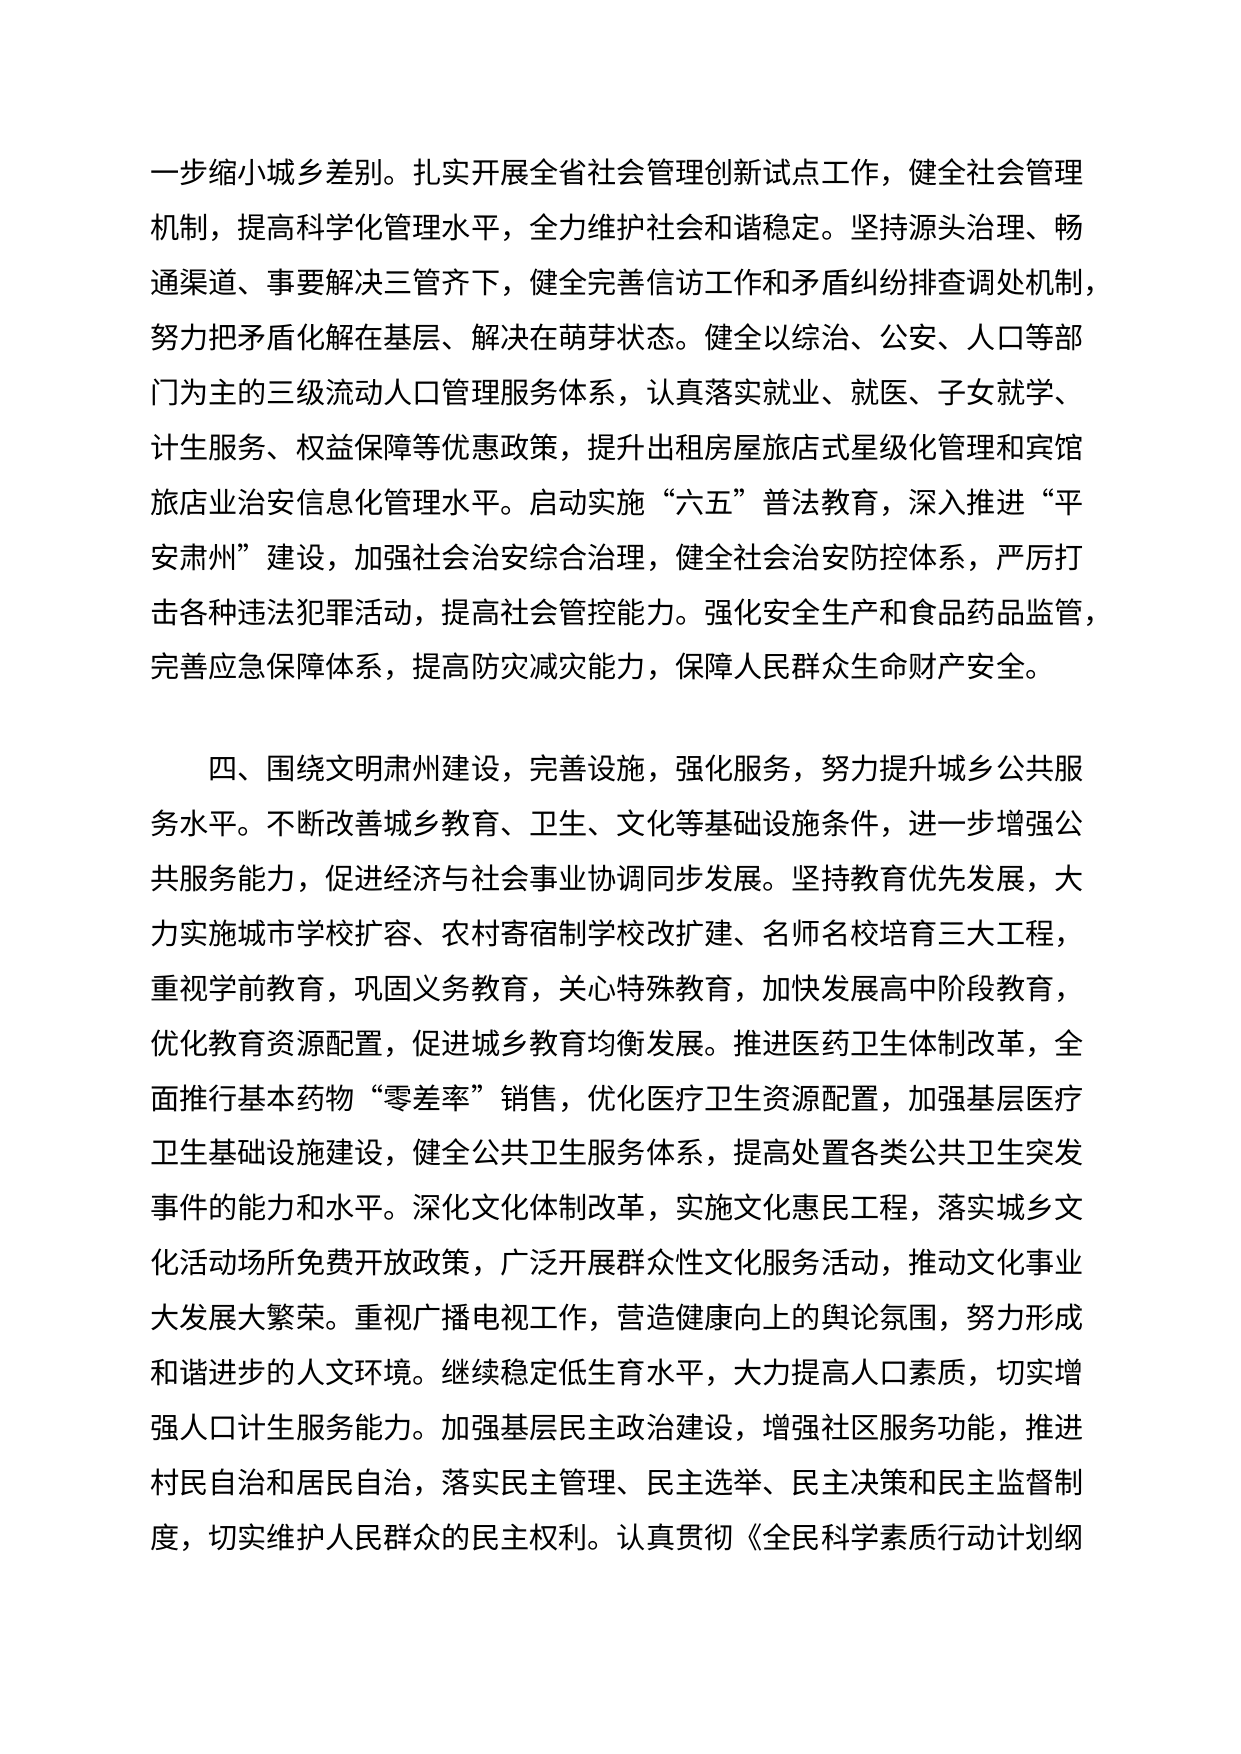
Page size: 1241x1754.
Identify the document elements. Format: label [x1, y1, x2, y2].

text [150, 746, 1090, 1557]
text [150, 150, 1090, 686]
